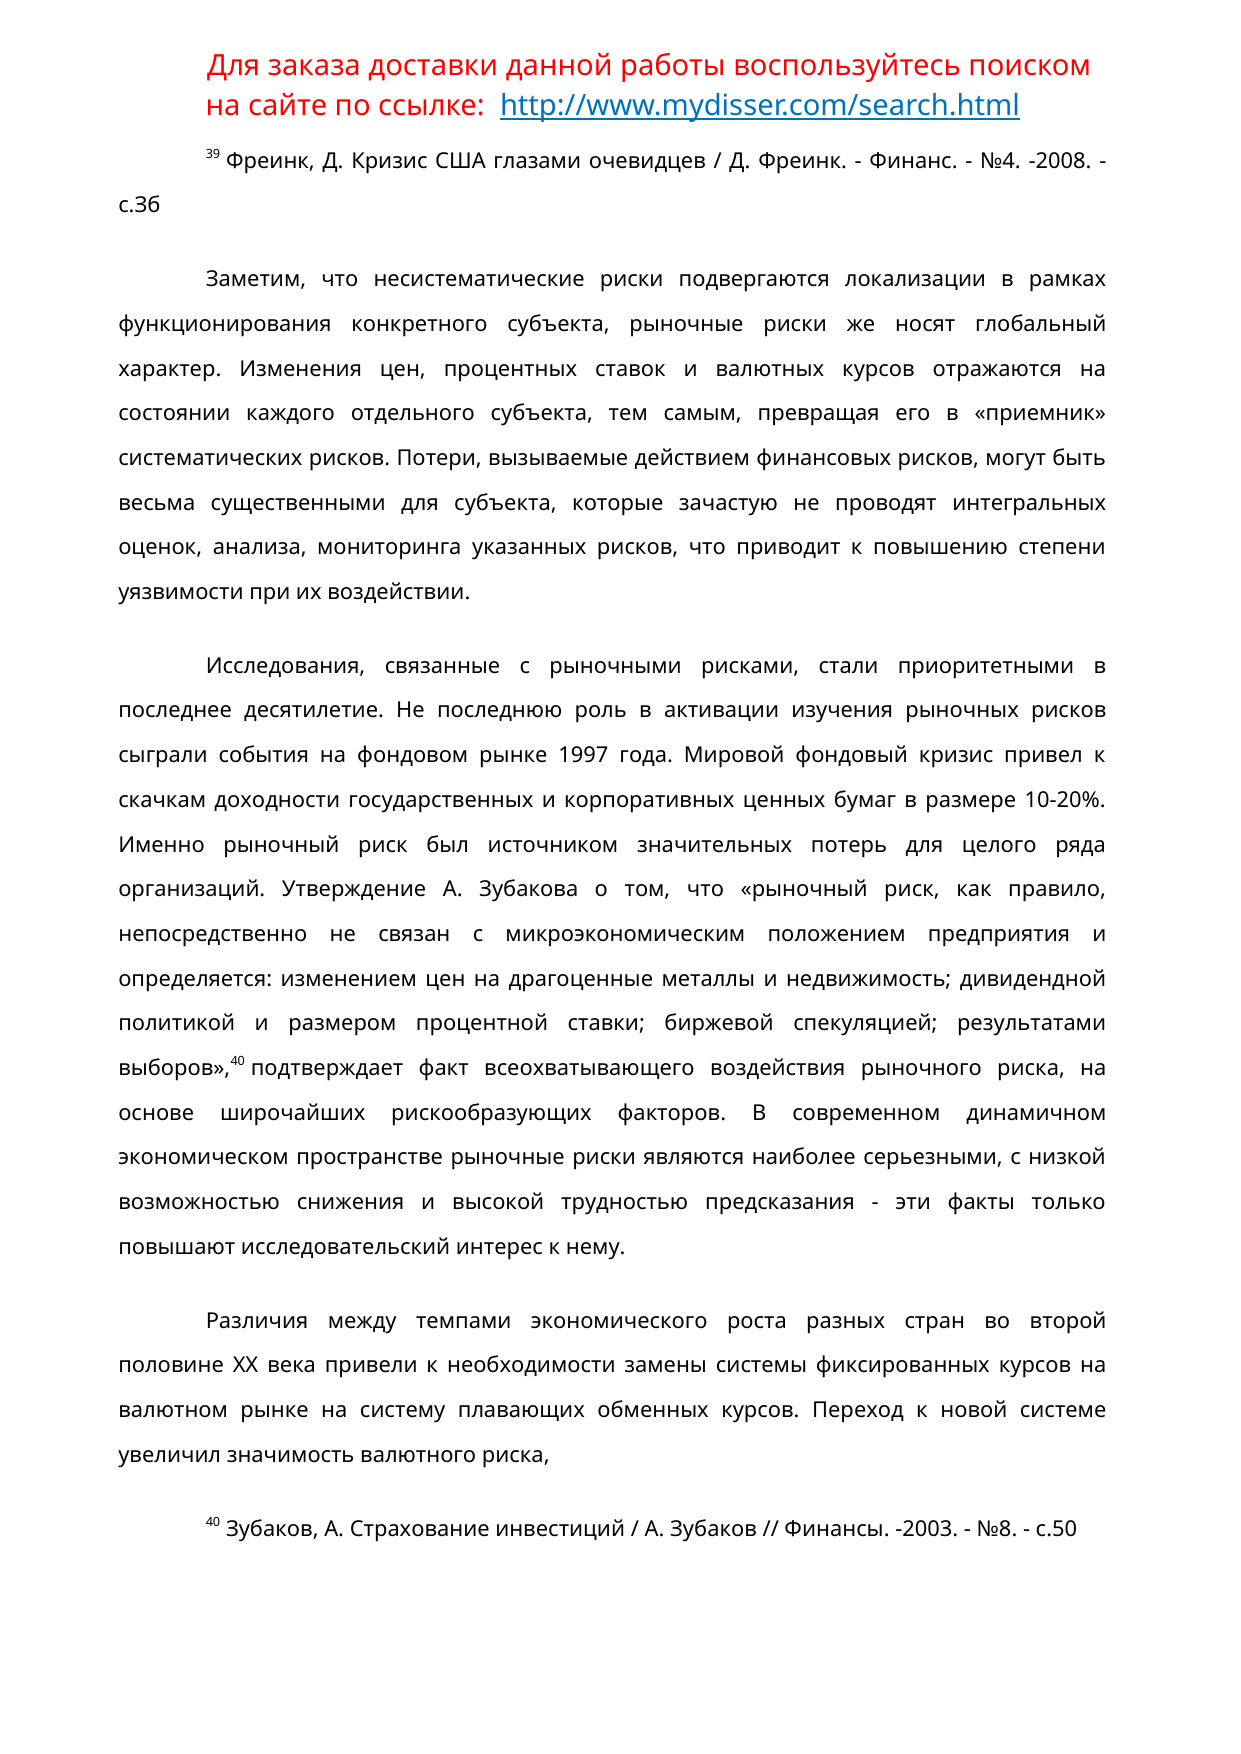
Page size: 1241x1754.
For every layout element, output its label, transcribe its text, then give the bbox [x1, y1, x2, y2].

text 40 Зубаков, А. Страхование инвестиций / А. Зубаков // Финансы. -2003. - №8. - с.50 [118, 1512, 1107, 1542]
text Различия между темпами экономического роста разных стран во второй половине XX века привели к необходимости замены системы фиксированных курсов на валютном рынке на систему плавающих обменных курсов. Переход к новой системе увеличил значимость валютного риска, [118, 1304, 1107, 1468]
text Исследования, связанные с рыночными рисками, стали приоритетными в последнее десятилетие. Не последнюю роль в активации изучения рыночных рисков сыграли события на фондовом рынке 1997 года. Мировой фондовый кризис привел к скачкам доходности государственных и корпоративных ценных бумаг в размере 10-20%. Именно рыночный риск был источником значительных потерь для целого ряда организаций. Утверждение А. Зубакова о том, что «рыночный риск, как правило, непосредственно не связан с микроэкономическим положением предприятия и определяется: изменением цен на драгоценные металлы и недвижимость; дивидендной политикой и размером процентной ставки; биржевой спекуляцией; результатами выборов»,40 подтверждает факт всеохватывающего воздействия рыночного риска, на основе широчайших рискообразующих факторов. В современном динамичном экономическом пространстве рыночные риски являются наиболее серьезными, с низкой возможностью снижения и высокой трудностью предсказания - эти факты только повышают исследовательский интерес к нему. [118, 650, 1107, 1261]
text 39 Фреинк, Д. Кризис США глазами очевидцев / Д. Фреинк. - Финанс. - №4. -2008. - с.Зб [118, 144, 1107, 219]
text Заметим, что несистематические риски подвергаются локализации в рамках функционирования конкретного субъекта, рыночные риски же носят глобальный характер. Изменения цен, процентных ставок и валютных курсов отражаются на состоянии каждого отдельного субъекта, тем самым, превращая его в «приемник» систематических рисков. Потери, вызываемые действием финансовых рисков, могут быть весьма существенными для субъекта, которые зачастую не проводят интегральных оценок, анализа, мониторинга указанных рисков, что приводит к повышению степени уязвимости при их воздействии. [118, 263, 1107, 606]
